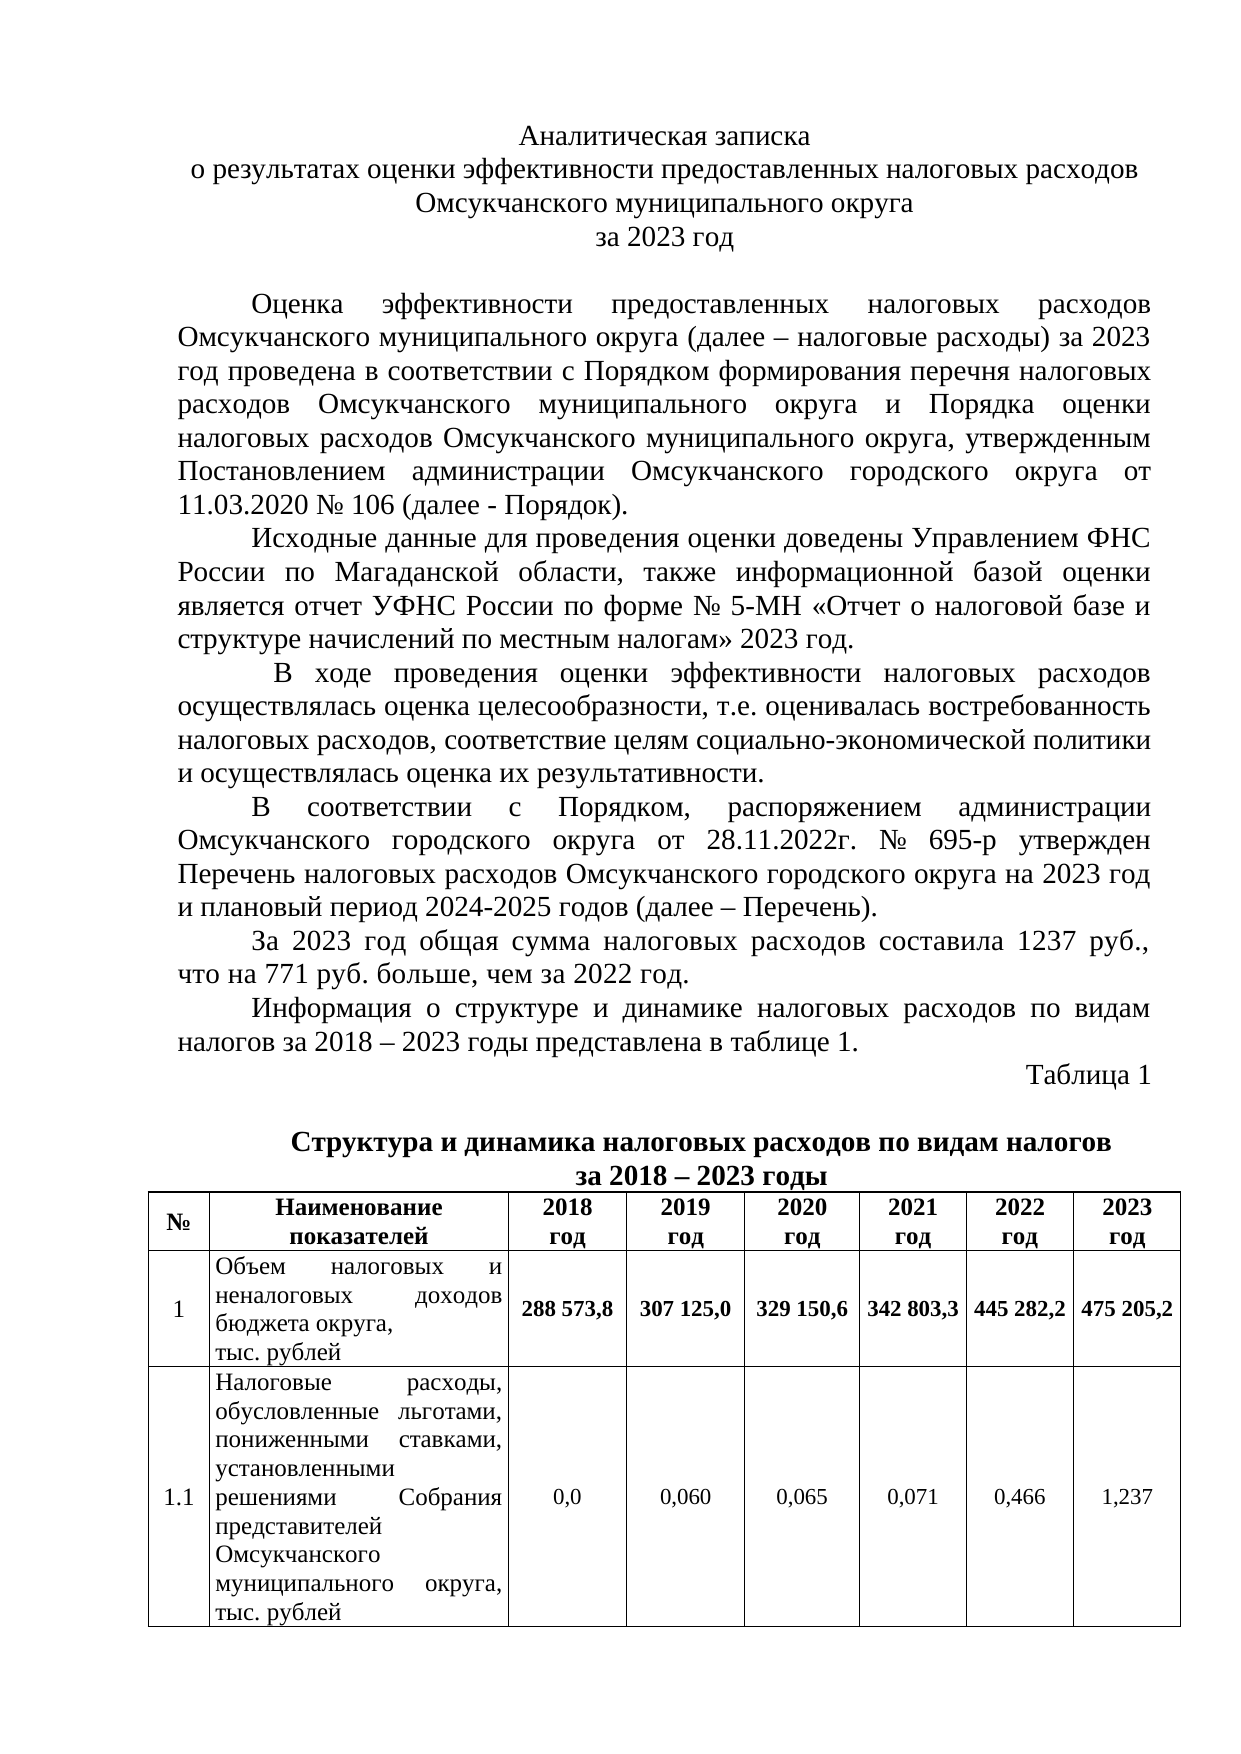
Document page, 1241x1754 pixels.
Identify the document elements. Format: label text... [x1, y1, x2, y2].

table_cell 0,060 [627, 1367, 744, 1626]
table_cell 342 803,3 [860, 1251, 966, 1366]
table_header № [149, 1193, 209, 1250]
table_cell Налоговые расходы, обусловленные льготами, пониженными ставками, установленными решениями Собрания представителей Омсукчанского муниципального округа, тыс. рублей [210, 1367, 508, 1626]
table_cell 1,237 [1074, 1367, 1180, 1626]
text Таблица 1 [177, 1057, 1152, 1091]
table_header 2019 год [627, 1193, 744, 1250]
table_cell Объем налоговых и неналоговых доходов бюджета округа, тыс. рублей [210, 1251, 508, 1366]
text о результатах оценки эффективности предоставленных налоговых расходов Омсукчанского муниципального округа [177, 152, 1152, 219]
table_cell 0,065 [745, 1367, 859, 1626]
table_cell 1.1 [149, 1367, 209, 1626]
text В ходе проведения оценки эффективности налоговых расходов осуществлялась оценка целесообразности, т.е. оценивалась востребованность налоговых расходов, соответствие целям социально-экономической политики и осуществлялась оценка их результативности. [177, 655, 1152, 789]
text В соответствии с Порядком, распоряжением администрации Омсукчанского городского округа от 28.11.2022г. № 695-р утвержден Перечень налоговых расходов Омсукчанского городского округа на 2023 год и плановый период 2024-2025 годов (далее – Перечень). [177, 789, 1152, 923]
table_cell 0,0 [509, 1367, 626, 1626]
table_cell 0,466 [967, 1367, 1073, 1626]
text Структура и динамика налоговых расходов по видам налогов [177, 1124, 1152, 1158]
text За 2023 год общая сумма налоговых расходов составила 1237 руб., что на 771 руб. больше, чем за 2022 год. [177, 923, 1152, 990]
table_cell 475 205,2 [1074, 1251, 1180, 1366]
table_header 2018 год [509, 1193, 626, 1250]
text за 2023 год [177, 219, 1152, 252]
table_header 2021 год [860, 1193, 966, 1250]
table_cell 288 573,8 [509, 1251, 626, 1366]
table_header 2022 год [967, 1193, 1073, 1250]
text Оценка эффективности предоставленных налоговых расходов Омсукчанского муниципального округа (далее – налоговые расходы) за 2023 год проведена в соответствии с Порядком формирования перечня налоговых расходов Омсукчанского муниципального округа и Порядка оценки налоговых расходов Омсукчанского муниципального округа, утвержденным Постановлением администрации Омсукчанского городского округа от 11.03.2020 № 106 (далее - Порядок). [177, 286, 1152, 521]
table_cell 329 150,6 [745, 1251, 859, 1366]
table_header Наименование показателей [210, 1193, 508, 1250]
table_header 2023 год [1074, 1193, 1180, 1250]
text за 2018 – 2023 годы [177, 1158, 1152, 1191]
table_cell 307 125,0 [627, 1251, 744, 1366]
table_cell 1 [149, 1251, 209, 1366]
text Информация о структуре и динамике налоговых расходов по видам налогов за 2018 – 2023 годы представлена в таблице 1. [177, 990, 1152, 1057]
table_cell 445 282,2 [967, 1251, 1073, 1366]
text Аналитическая записка [177, 118, 1152, 152]
table_cell 0,071 [860, 1367, 966, 1626]
table_header 2020 год [745, 1193, 859, 1250]
text Исходные данные для проведения оценки доведены Управлением ФНС России по Магаданской области, также информационной базой оценки является отчет УФНС России по форме № 5-МН «Отчет о налоговой базе и структуре начислений по местным налогам» 2023 год. [177, 521, 1152, 655]
